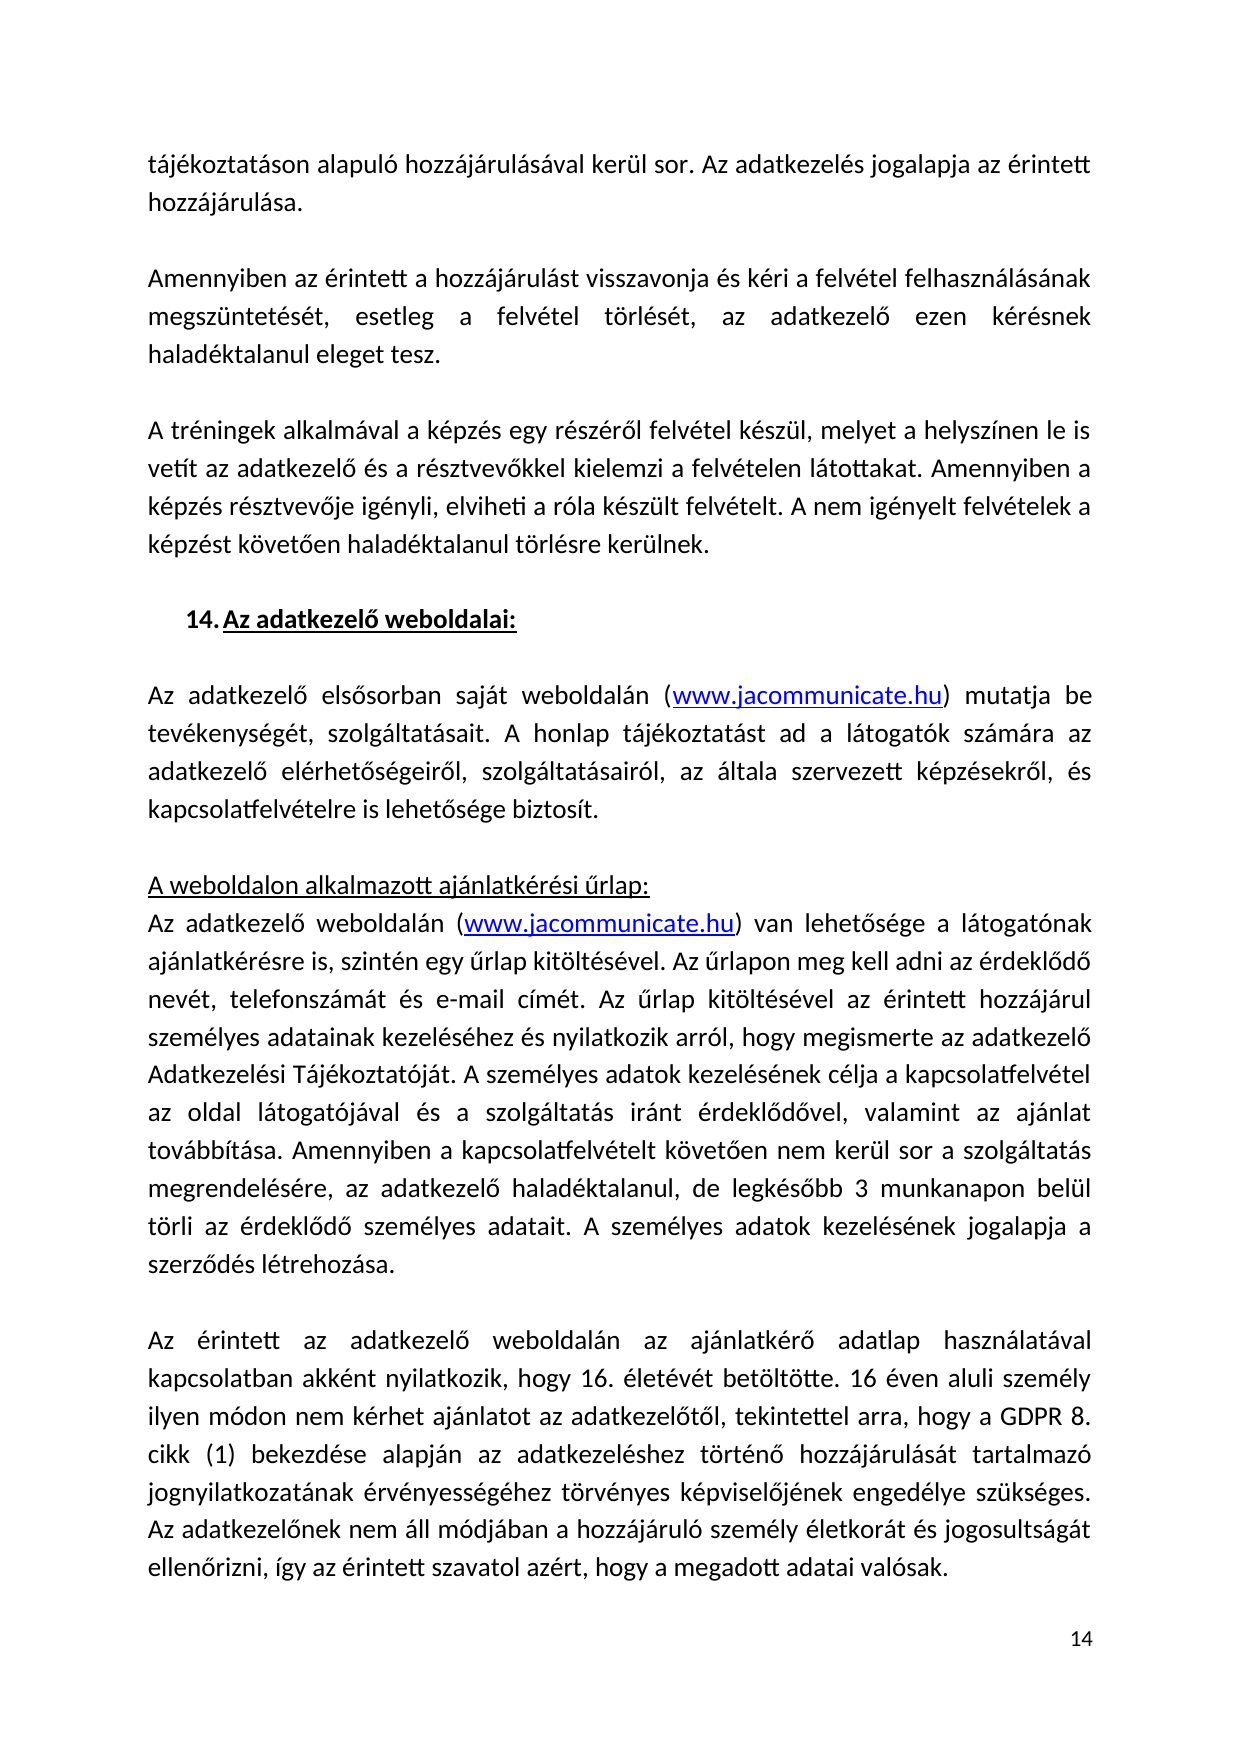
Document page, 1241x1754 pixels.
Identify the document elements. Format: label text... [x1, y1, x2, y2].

text Amennyiben az érintett a hozzájárulást visszavonja és kéri a felvétel felhasználásának megszüntetését, esetleg a felvétel törlését, az adatkezelő ezen kérésnek haladéktalanul eleget tesz. [148, 261, 1093, 370]
text Az adatkezelő elsősorban saját weboldalán (www.jacommunicate.hu) mutatja be tevékenységét, szolgáltatásait. A honlap tájékoztatást ad a látogatók számára az adatkezelő elérhetőségeiről, szolgáltatásairól, az általa szervezett képzésekről, és kapcsolatfelvételre is lehetősége biztosít. [148, 678, 1093, 825]
text A tréningek alkalmával a képzés egy részéről felvétel készül, melyet a helyszínen le is vetít az adatkezelő és a résztvevőkkel kielemzi a felvételen látottakat. Amennyiben a képzés résztvevője igényli, elviheti a róla készült felvételt. A nem igényelt felvételek a képzést követően haladéktalanul törlésre kerülnek. [148, 413, 1093, 560]
text A weboldalon alkalmazott ajánlatkérési űrlap: [148, 868, 1093, 901]
text Az érintett az adatkezelő weboldalán az ajánlatkérő adatlap használatával kapcsolatban akként nyilatkozik, hogy 16. életévét betöltötte. 16 éven aluli személy ilyen módon nem kérhet ajánlatot az adatkezelőtől, tekintettel arra, hogy a GDPR 8. cikk (1) bekezdése alapján az adatkezeléshez történő hozzájárulását tartalmazó jognyilatkozatának érvényességéhez törvényes képviselőjének engedélye szükséges. Az adatkezelőnek nem áll módjában a hozzájáruló személy életkorát és jogosultságát ellenőrizni, így az érintett szavatol azért, hogy a megadott adatai valósak. [148, 1323, 1093, 1583]
list Az adatkezelő weboldalai: [185, 603, 1093, 636]
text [148, 148, 1093, 218]
text Az adatkezelő weboldalán (www.jacommunicate.hu) van lehetősége a látogatónak ajánlatkérésre is, szintén egy űrlap kitöltésével. Az űrlapon meg kell adni az érdeklődő nevét, telefonszámát és e-mail címét. Az űrlap kitöltésével az érintett hozzájárul személyes adatainak kezeléséhez és nyilatkozik arról, hogy megismerte az adatkezelő Adatkezelési Tájékoztatóját. A személyes adatok kezelésének célja a kapcsolatfelvétel az oldal látogatójával és a szolgáltatás iránt érdeklődővel, valamint az ajánlat továbbítása. Amennyiben a kapcsolatfelvételt követően nem kerül sor a szolgáltatás megrendelésére, az adatkezelő haladéktalanul, de legkésőbb 3 munkanapon belül törli az érdeklődő személyes adatait. A személyes adatok kezelésének jogalapja a szerződés létrehozása. [148, 906, 1093, 1280]
